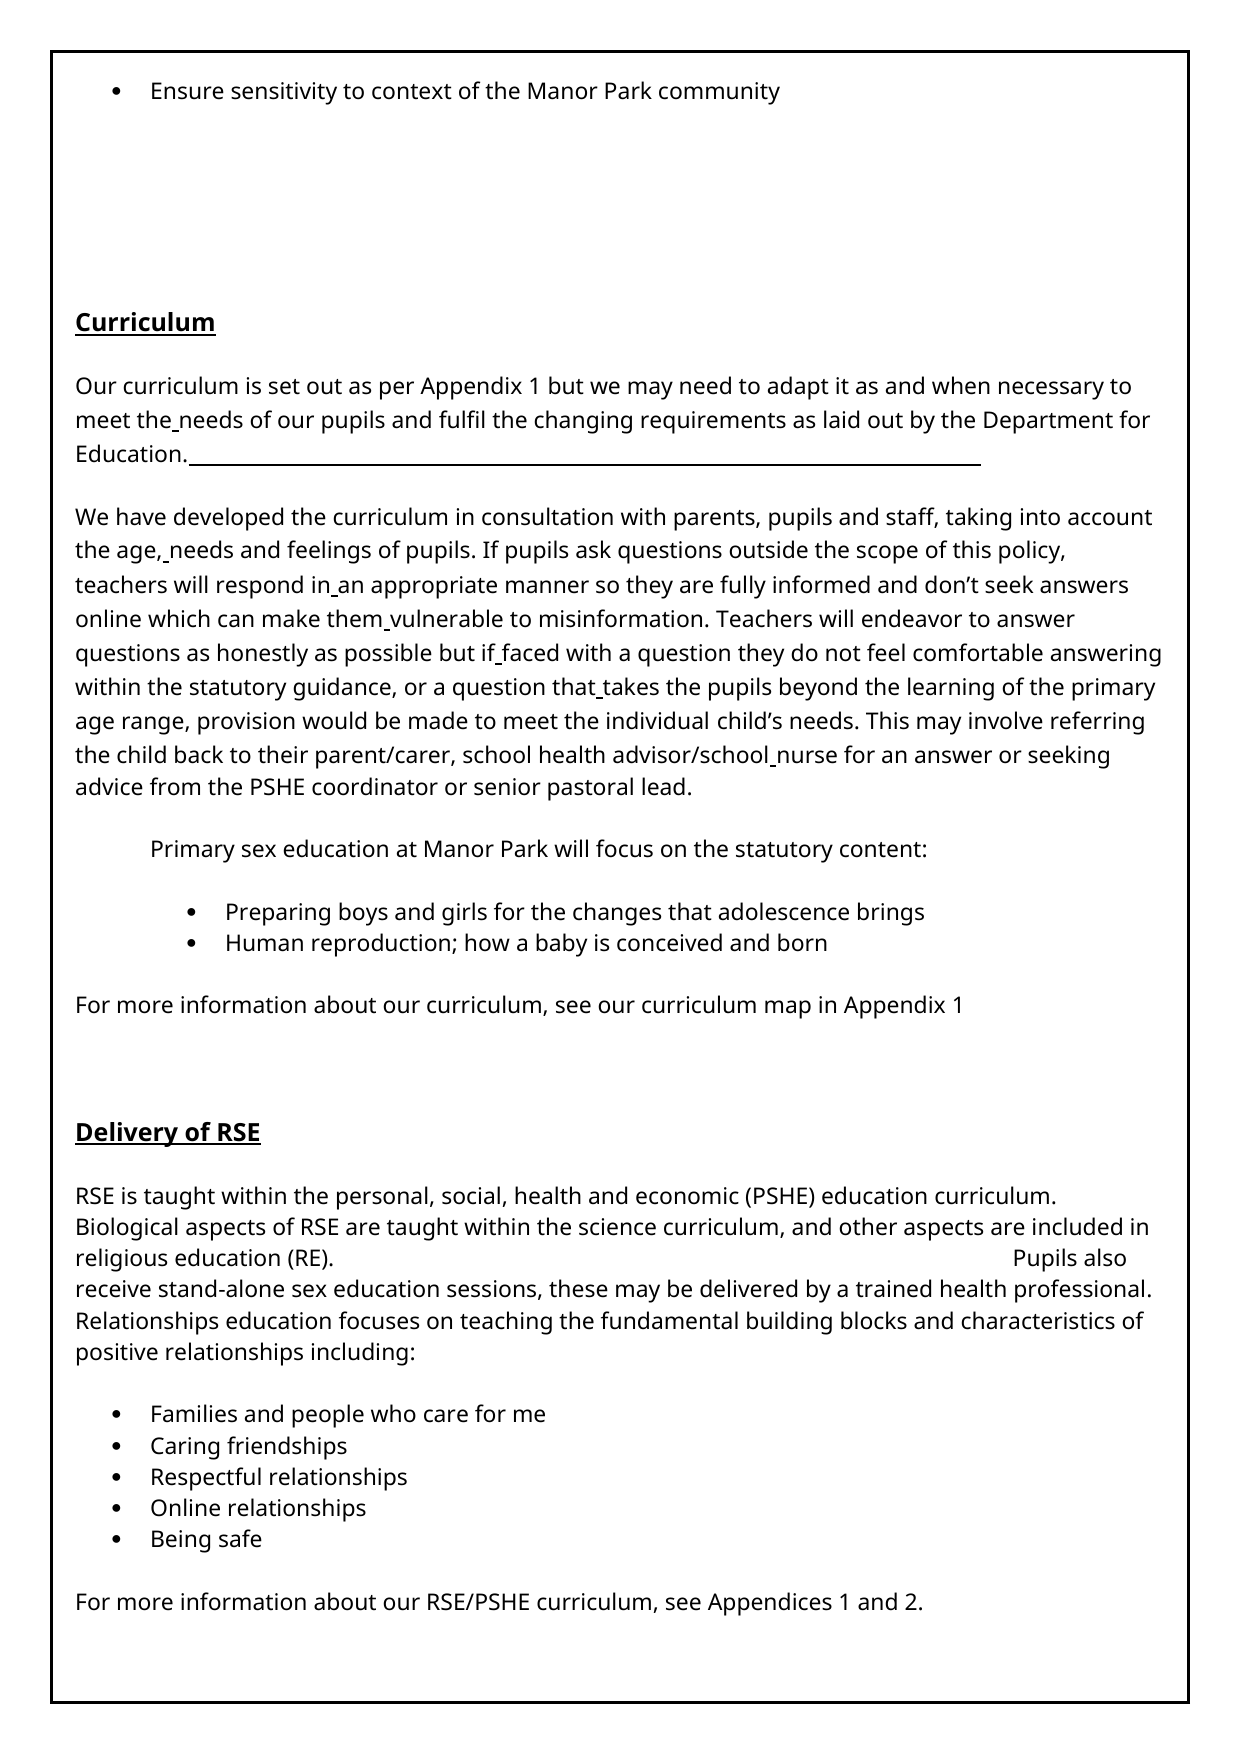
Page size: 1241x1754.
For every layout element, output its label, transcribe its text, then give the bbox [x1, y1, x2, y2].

list Ensure sensitivity to context of the Manor Park community [112, 75, 1165, 106]
text We have developed the curriculum in consultation with parents, pupils and staff, taking into account the age, needs and feelings of pupils. If pupils ask questions outside the scope of this policy, teachers will respond in an appropriate manner so they are fully informed and don’t seek answers online which can make them vulnerable to misinformation. Teachers will endeavor to answer questions as honestly as possible but if faced with a question they do not feel comfortable answering within the statutory guidance, or a question that takes the pupils beyond the learning of the primary age range, provision would be made to meet the individual child’s needs. This may involve referring the child back to their parent/carer, school health advisor/school nurse for an answer or seeking advice from the PSHE coordinator or senior pastoral lead. [75, 501, 1165, 802]
text Curriculum [75, 305, 1165, 339]
list Online relationships [112, 1492, 1165, 1523]
text For more information about our curriculum, see our curriculum map in Appendix 1 [75, 989, 1165, 1021]
list Caring friendships [112, 1430, 1165, 1461]
text RSE is taught within the personal, social, health and economic (PSHE) education curriculum. Biological aspects of RSE are taught within the science curriculum, and other aspects are included in religious education (RE). Pupils also receive stand-alone sex education sessions, these may be delivered by a trained health professional. Relationships education focuses on teaching the fundamental building blocks and characteristics of positive relationships including: [75, 1180, 1165, 1367]
list Primary sex education at Manor Park will focus on the statutory content: [150, 833, 1165, 864]
list Families and people who care for me [112, 1398, 1165, 1430]
text Delivery of RSE [75, 1114, 1165, 1148]
list Preparing boys and girls for the changes that adolescence brings [187, 896, 1165, 927]
text For more information about our RSE/PSHE curriculum, see Appendices 1 and 2. [75, 1586, 1165, 1617]
list Being safe [112, 1523, 1165, 1555]
list Respectful relationships [112, 1461, 1165, 1492]
text Our curriculum is set out as per Appendix 1 but we may need to adapt it as and when necessary to meet the needs of our pupils and fulfil the changing requirements as laid out by the Department for Education. [75, 370, 1165, 470]
list Human reproduction; how a baby is conceived and born [187, 927, 1165, 958]
